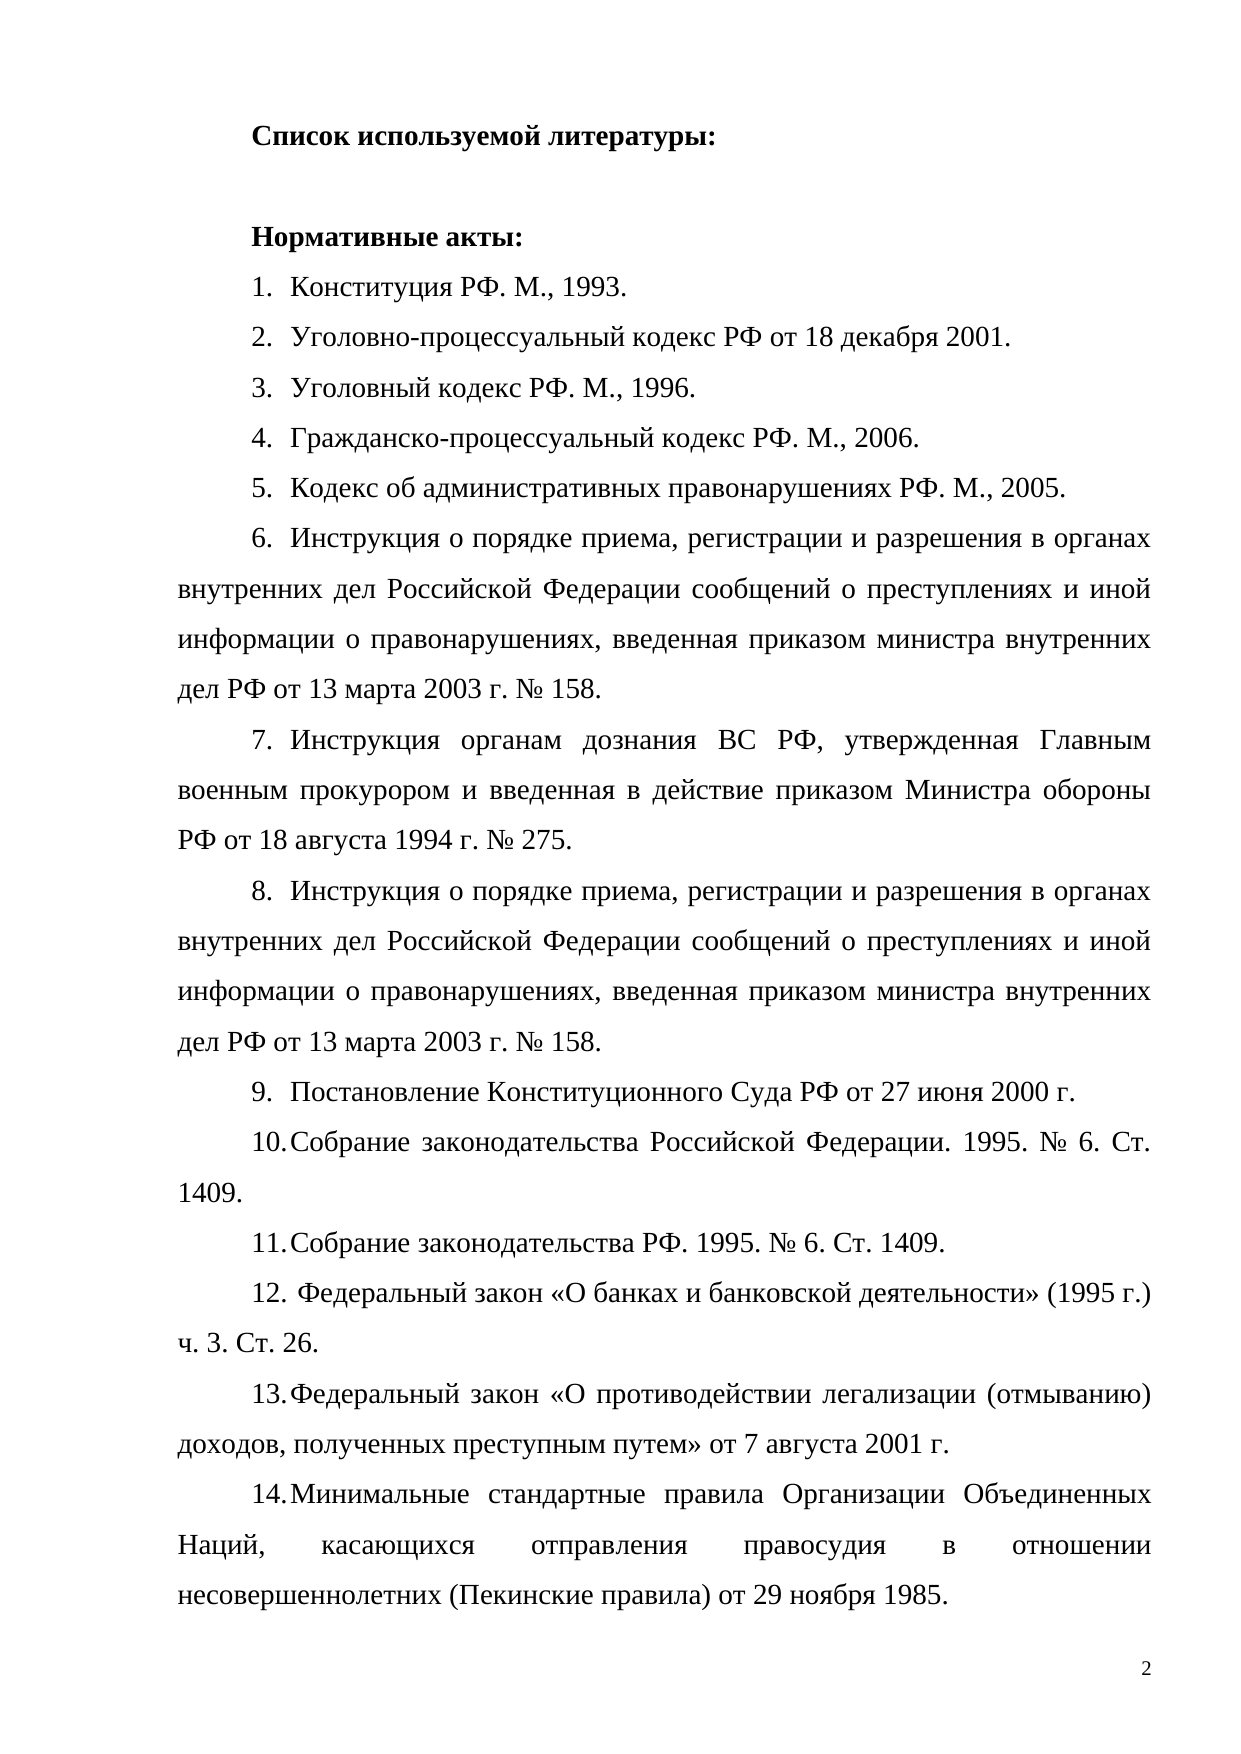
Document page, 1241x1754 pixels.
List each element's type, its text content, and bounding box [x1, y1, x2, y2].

list Конституция РФ. М., 1993. [177, 269, 1152, 303]
list Собрание законодательства РФ. 1995. № 6. Ст. 1409. [177, 1225, 1152, 1258]
list Федеральный закон «О банках и банковской деятельности» (.) ч. 3. Ст. 26. [177, 1275, 1152, 1359]
text Список используемой литературы: [177, 118, 1152, 152]
list Постановление Конституционного Суда РФ от 27 июня . [177, 1074, 1152, 1108]
list Инструкция органам дознания ВС РФ, утвержденная Главным военным прокурором и введенная в действие приказом Министра обороны РФ от 18 августа . № 275. [177, 722, 1152, 856]
list Собрание законодательства Российской Федерации. 1995. № 6. Ст. 1409. [177, 1124, 1152, 1208]
list Кодекс об административных правонарушениях РФ. М., 2005. [177, 470, 1152, 504]
list Инструкция о порядке приема, регистрации и разрешения в органах внутренних дел Российской Федерации сообщений о преступлениях и иной информации о правонарушениях, введенная приказом министра внутренних дел РФ от 13 марта . № 158. [177, 521, 1152, 705]
list Уголовно-процессуальный кодекс РФ от 18 декабря 2001. [177, 319, 1152, 353]
list Гражданско-процессуальный кодекс РФ. М., 2006. [177, 420, 1152, 453]
text Нормативные акты: [177, 219, 1152, 252]
list Уголовный кодекс РФ. М., 1996. [177, 370, 1152, 403]
list Федеральный закон «О противодействии легализации (отмыванию) доходов, полученных преступным путем» от 7 августа . [177, 1376, 1152, 1460]
list Инструкция о порядке приема, регистрации и разрешения в органах внутренних дел Российской Федерации сообщений о преступлениях и иной информации о правонарушениях, введенная приказом министра внутренних дел РФ от 13 марта . № 158. [177, 873, 1152, 1057]
list Минимальные стандартные правила Организации Объединенных Наций, касающихся отправления правосудия в отношении несовершеннолетних (Пекинские правила) от 29 ноября 1985. [177, 1477, 1152, 1611]
